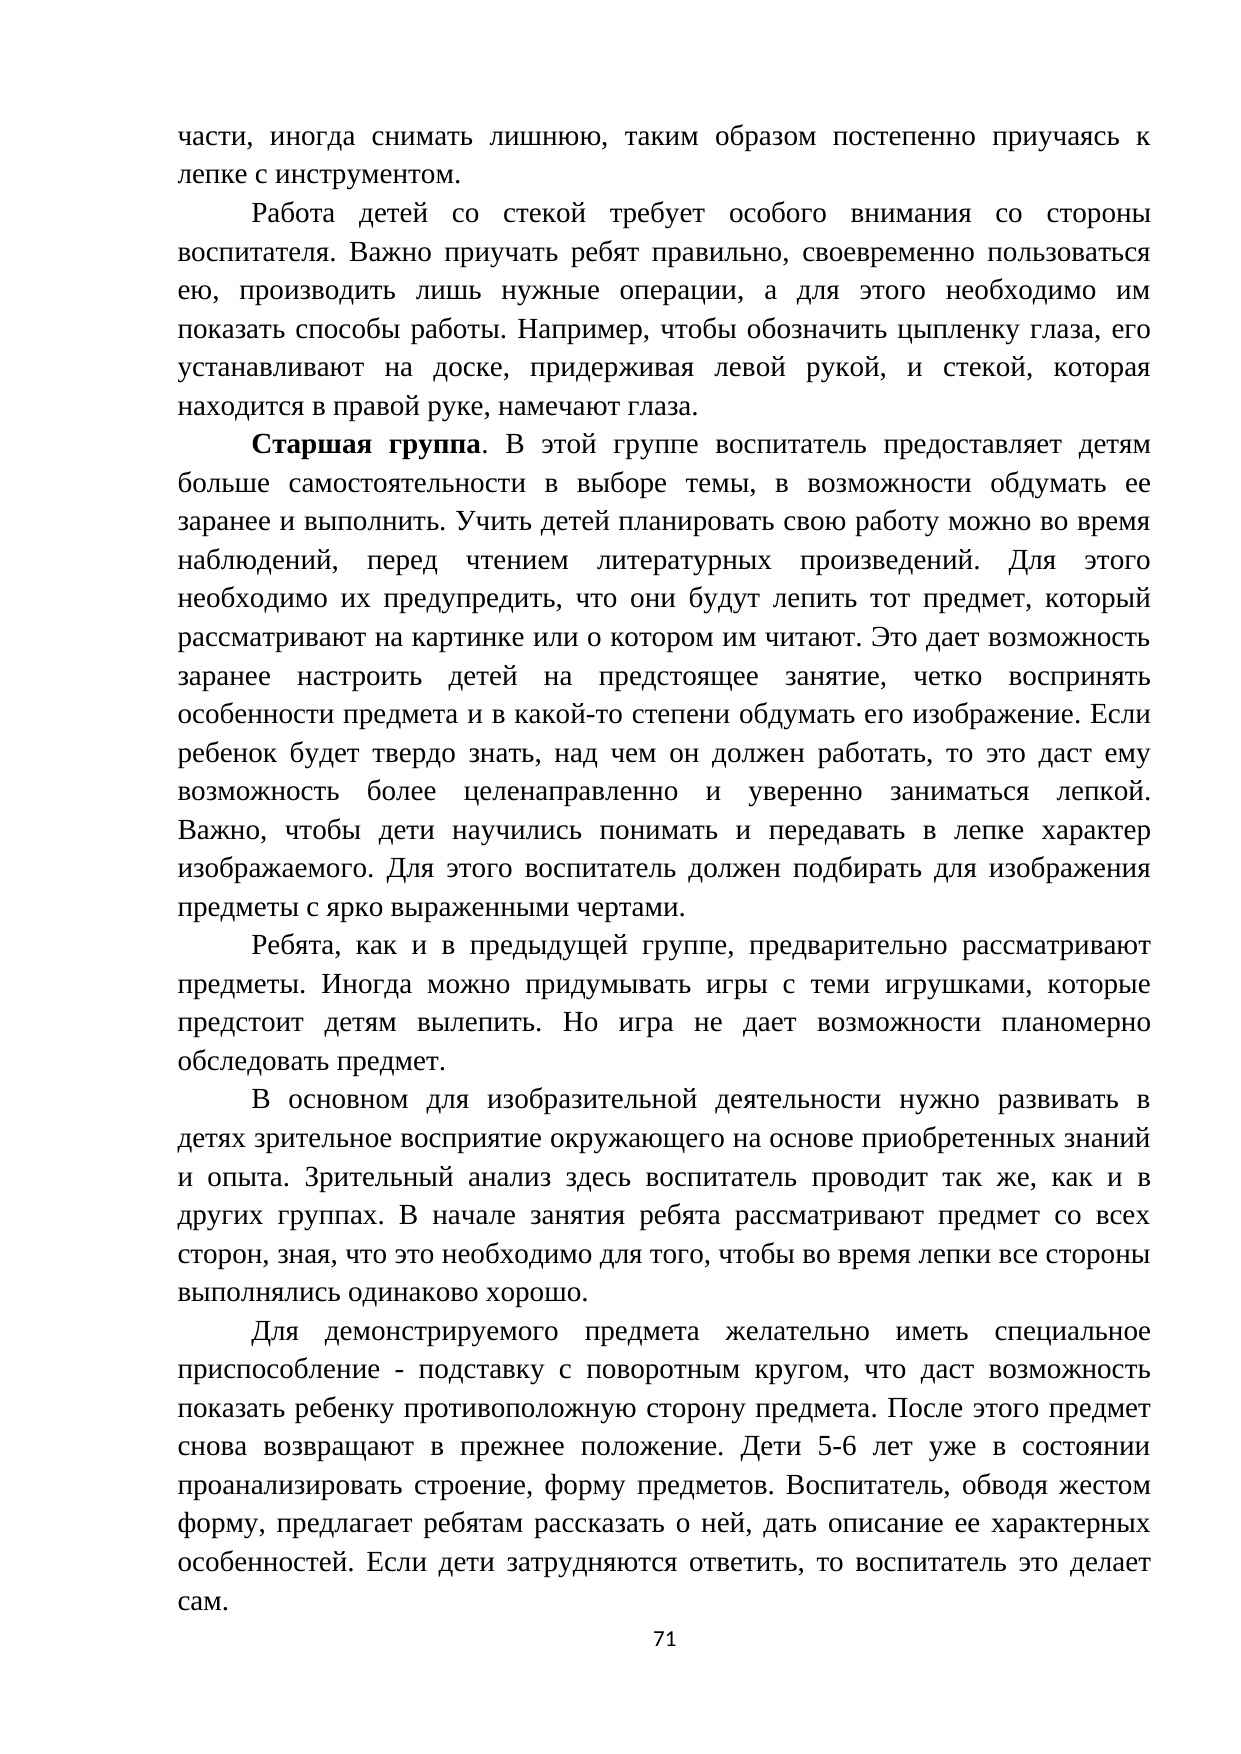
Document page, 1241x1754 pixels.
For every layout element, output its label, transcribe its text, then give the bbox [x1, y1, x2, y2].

text Для демонстрируемого предмета желательно иметь специальное приспособление - подставку с поворотным кругом, что даст возможность показать ребенку противоположную сторону предмета. После этого предмет снова возвращают в прежнее положение. Дети 5-6 лет уже в состоянии проанализировать строение, форму предметов. Воспитатель, обводя жестом форму, предлагает ребятам рассказать о ней, дать описание ее характерных особенностей. Если дети затрудняются ответить, то воспитатель это делает сам. [177, 1313, 1152, 1616]
text Ребята, как и в предыдущей группе, предварительно рассматривают предметы. Иногда можно придумывать игры с теми игрушками, которые предстоит детям вылепить. Но игра не дает возможности планомерно обследовать предмет. [177, 927, 1152, 1077]
text Старшая группа. В этой группе воспитатель предоставляет детям больше самостоятельности в выборе темы, в возможности обдумать ее заранее и выполнить. Учить детей планировать свою работу можно во время наблюдений, перед чтением литературных произведений. Для этого необходимо их предупредить, что они будут лепить тот предмет, который рассматривают на картинке или о котором им читают. Это дает возможность заранее настроить детей на предстоящее занятие, четко воспринять особенности предмета и в какой-то степени обдумать его изображение. Если ребенок будет твердо знать, над чем он должен работать, то это даст ему возможность более целенаправленно и уверенно заниматься лепкой. Важно, чтобы дети научились понимать и передавать в лепке характер изображаемого. Для этого воспитатель должен подбирать для изображения предметы с ярко выраженными чертами. [177, 426, 1152, 922]
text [177, 118, 1152, 190]
text Работа детей со стекой требует особого внимания со стороны воспитателя. Важно приучать ребят правильно, своевременно пользоваться ею, производить лишь нужные операции, а для этого необходимо им показать способы работы. Например, чтобы обозначить цыпленку глаза, его устанавливают на доске, придерживая левой рукой, и стекой, которая находится в правой руке, намечают глаза. [177, 195, 1152, 421]
text В основном для изобразительной деятельности нужно развивать в детях зрительное восприятие окружающего на основе приобретенных знаний и опыта. Зрительный анализ здесь воспитатель проводит так же, как и в других группах. В начале занятия ребята рассматривают предмет со всех сторон, зная, что это необходимо для того, чтобы во время лепки все стороны выполнялись одинаково хорошо. [177, 1082, 1152, 1308]
